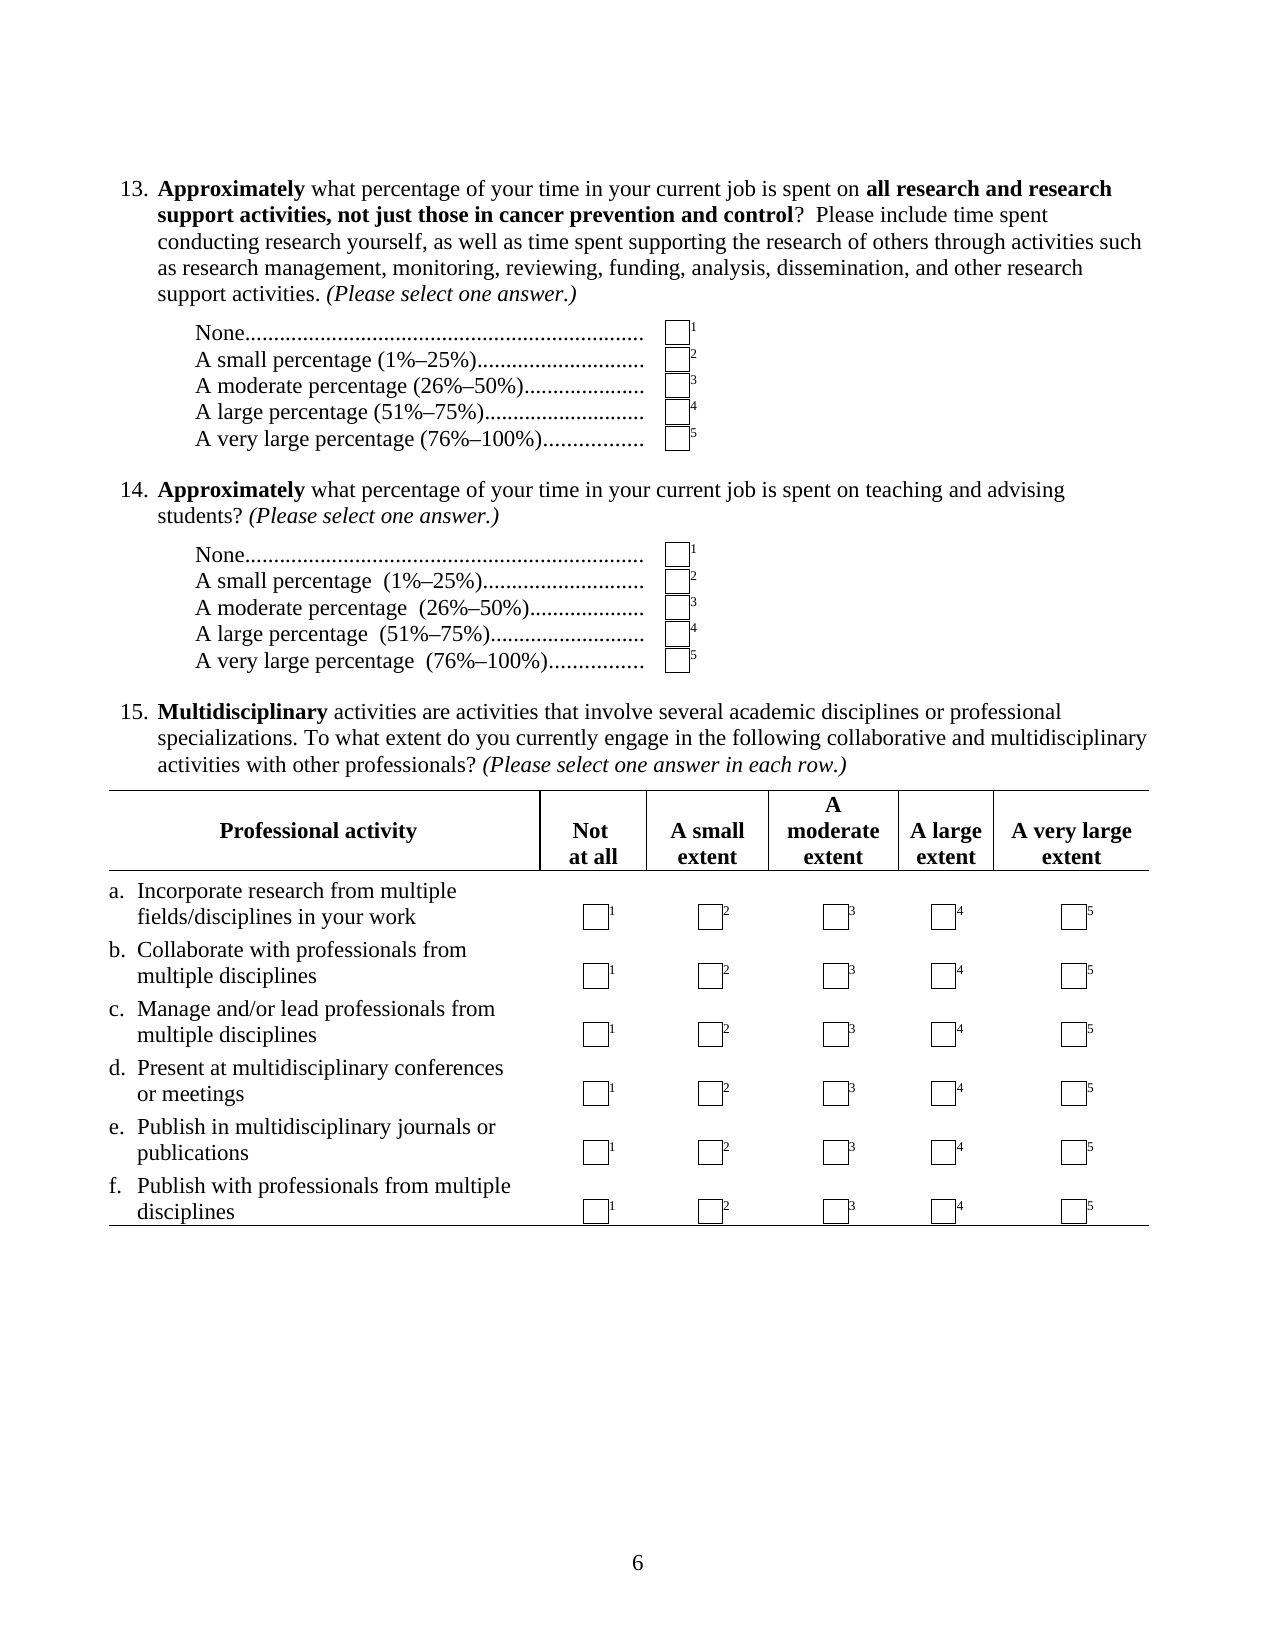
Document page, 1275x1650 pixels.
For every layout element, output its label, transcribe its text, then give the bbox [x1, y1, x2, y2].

table_cell 4 [898, 1048, 993, 1107]
table_cell 4 [898, 930, 993, 989]
table_cell 5 [994, 1107, 1149, 1166]
table_cell 1 [540, 930, 646, 989]
table_cell 5 [994, 1166, 1149, 1224]
table_cell 4 [898, 1107, 993, 1166]
table_cell 1 [540, 989, 646, 1048]
table_header A moderate extent [769, 791, 898, 870]
list Approximately what percentage of your time in your current job is spent on all research and research support activities, not just those in cancer prevention and control? Please include time spent conducting research yourself, as well as time spent supporting the research of others through activities such as research management, monitoring, reviewing, funding, analysis, dissemination, and other research support activities. (Please select one answer.) [120, 175, 1155, 307]
table_cell 1 [540, 871, 646, 930]
list A very large percentage (76%–100%) 5 [195, 647, 1061, 673]
table_cell 4 [898, 1166, 993, 1224]
table_cell 1 [540, 1166, 646, 1224]
table_cell 2 [646, 930, 768, 989]
table_cell 2 [646, 871, 768, 930]
table_cell 3 [768, 1107, 898, 1166]
table_cell Collaborate with professionals from multiple disciplines [109, 930, 540, 989]
table_header Professional activity [109, 791, 539, 870]
table_cell 2 [646, 1166, 768, 1224]
table_header A large extent [899, 791, 993, 870]
list None 1 [195, 541, 1061, 568]
table_header A small extent [647, 791, 768, 870]
table_cell 2 [646, 989, 768, 1048]
list None 1 [195, 319, 1061, 346]
table_cell 1 [540, 1107, 646, 1166]
list Multidisciplinary activities are activities that involve several academic disciplines or professional specializations. To what extent do you currently engage in the following collaborative and multidisciplinary activities with other professionals? (Please select one answer in each row.) [120, 698, 1155, 777]
table_cell 3 [768, 930, 898, 989]
list A very large percentage (76%–100%) 5 [195, 425, 1061, 451]
table_cell 3 [768, 1166, 898, 1224]
table_header A very large extent [994, 791, 1149, 870]
table_cell Present at multidisciplinary conferences or meetings [109, 1048, 540, 1107]
list A small percentage (1%–25%) 2 [195, 568, 1061, 594]
table_cell 5 [994, 930, 1149, 989]
table_cell 1 [540, 1048, 646, 1107]
table_cell Publish in multidisciplinary journals or publications [109, 1107, 540, 1166]
table_cell 3 [768, 989, 898, 1048]
table_cell 4 [898, 989, 993, 1048]
table_cell 3 [768, 1048, 898, 1107]
table_cell Manage and/or lead professionals from multiple disciplines [109, 989, 540, 1048]
table_cell Publish with professionals from multiple disciplines [109, 1166, 540, 1224]
list A large percentage (51%–75%) 4 [195, 398, 1061, 425]
table_cell 5 [994, 1048, 1149, 1107]
list A moderate percentage (26%–50%) 3 [195, 372, 1061, 398]
table_cell Incorporate research from multiple fields/disciplines in your work [109, 871, 540, 930]
table_cell 2 [646, 1048, 768, 1107]
table_cell 5 [994, 871, 1149, 930]
table_cell 5 [994, 989, 1149, 1048]
list A moderate percentage (26%–50%) 3 [195, 594, 1061, 620]
list A small percentage (1%–25%) 2 [195, 346, 1061, 372]
table_cell 3 [768, 871, 898, 930]
table_cell 4 [898, 871, 993, 930]
list A large percentage (51%–75%) 4 [195, 620, 1061, 647]
list Approximately what percentage of your time in your current job is spent on teaching and advising students? (Please select one answer.) [120, 476, 1155, 529]
table_cell 2 [646, 1107, 768, 1166]
table_header Not at all [541, 791, 646, 870]
